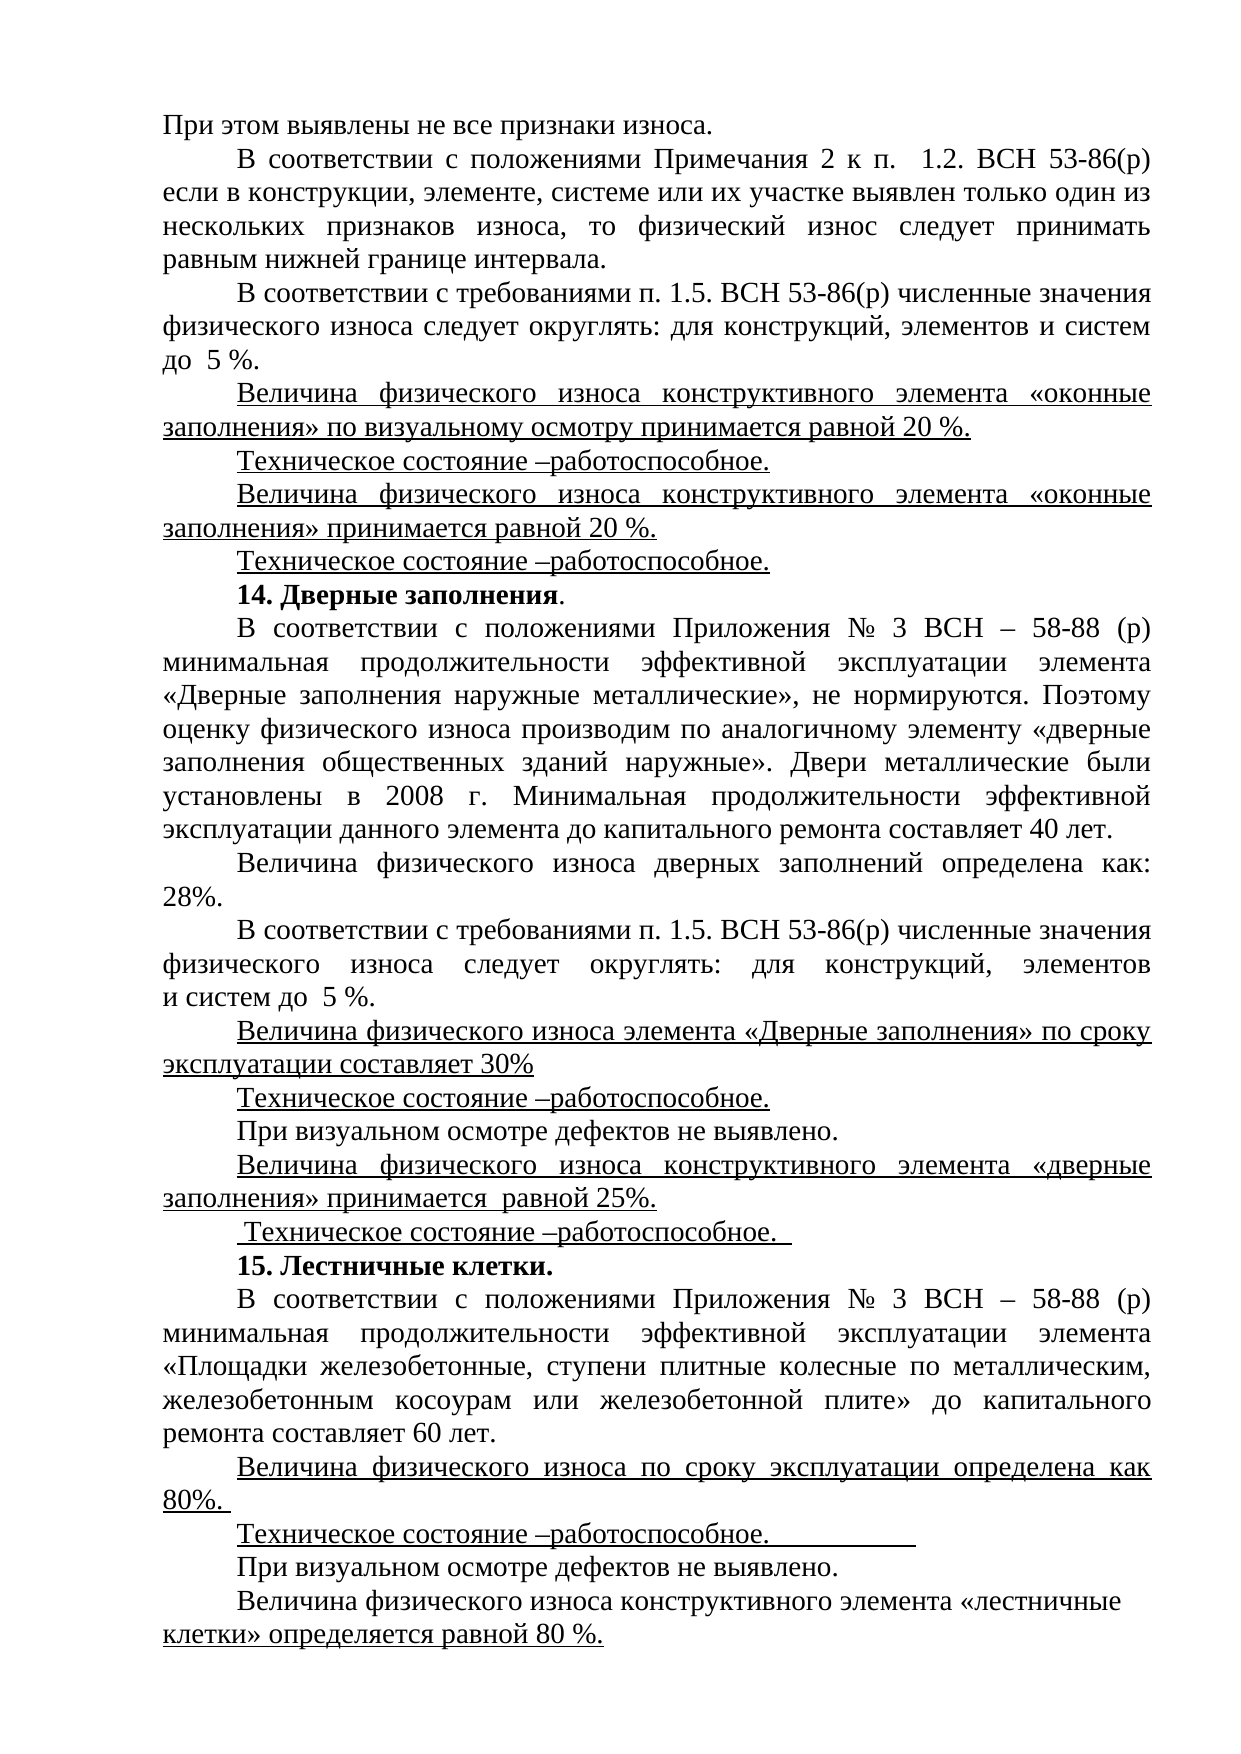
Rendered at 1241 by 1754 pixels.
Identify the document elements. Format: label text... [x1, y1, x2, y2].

text Величина физического износа конструктивного элемента «оконные заполнения» по визуальному осмотру принимается равной 20 %. [162, 376, 1152, 443]
text Величина физического износа конструктивного элемента «дверные заполнения» принимается равной 25%. [162, 1147, 1152, 1214]
text 14. Дверные заполнения. [162, 577, 1152, 610]
text Величина физического износа дверных заполнений определена как: 28%. [162, 845, 1152, 912]
text Техническое состояние –работоспособное. [162, 1214, 1152, 1248]
text Величина физического износа элемента «Дверные заполнения» по сроку эксплуатации составляет 30% [162, 1013, 1152, 1080]
text В соответствии с положениями Приложения № 3 ВСН – 58-88 (р) минимальная продолжительности эффективной эксплуатации элемента «Дверные заполнения наружные металлические», не нормируются. Поэтому оценку физического износа производим по аналогичному элементу «дверные заполнения общественных зданий наружные». Двери металлические были установлены в 2008 г. Минимальная продолжительности эффективной эксплуатации данного элемента до капитального ремонта составляет 40 лет. [162, 610, 1152, 845]
text Техническое состояние –работоспособное. [162, 443, 1152, 476]
text При этом выявлены не все признаки износа. [162, 107, 1152, 141]
text При визуальном осмотре дефектов не выявлено. [162, 1549, 1152, 1583]
text Величина физического износа по сроку эксплуатации определена как 80%. [162, 1449, 1152, 1516]
text В соответствии с требованиями п. 1.5. ВСН 53-86(р) численные значения физического износа следует округлять: для конструкций, элементов и систем до 5 %. [162, 912, 1152, 1013]
text В соответствии с положениями Приложения № 3 ВСН – 58-88 (р) минимальная продолжительности эффективной эксплуатации элемента «Площадки железобетонные, ступени плитные колесные по металлическим, железобетонным косоурам или железобетонной плите» до капитального ремонта составляет 60 лет. [162, 1281, 1152, 1449]
text Техническое состояние –работоспособное. [162, 543, 1152, 577]
text При визуальном осмотре дефектов не выявлено. [162, 1113, 1152, 1147]
text Величина физического износа конструктивного элемента «лестничные [162, 1583, 1152, 1617]
text В соответствии с требованиями п. 1.5. ВСН 53-86(р) численные значения физического износа следует округлять: для конструкций, элементов и систем до 5 %. [162, 275, 1152, 376]
text В соответствии с положениями Примечания 2 к п. 1.2. ВСН 53-86(р) если в конструкции, элементе, системе или их участке выявлен только один из нескольких признаков износа, то физический износ следует принимать равным нижней границе интервала. [162, 141, 1152, 275]
text Техническое состояние –работоспособное. [162, 1516, 1152, 1549]
text 15. Лестничные клетки. [162, 1248, 1152, 1281]
text Величина физического износа конструктивного элемента «оконные заполнения» принимается равной 20 %. [162, 476, 1152, 543]
text Техническое состояние –работоспособное. [162, 1080, 1152, 1113]
text клетки» определяется равной 80 %. [162, 1617, 1152, 1650]
